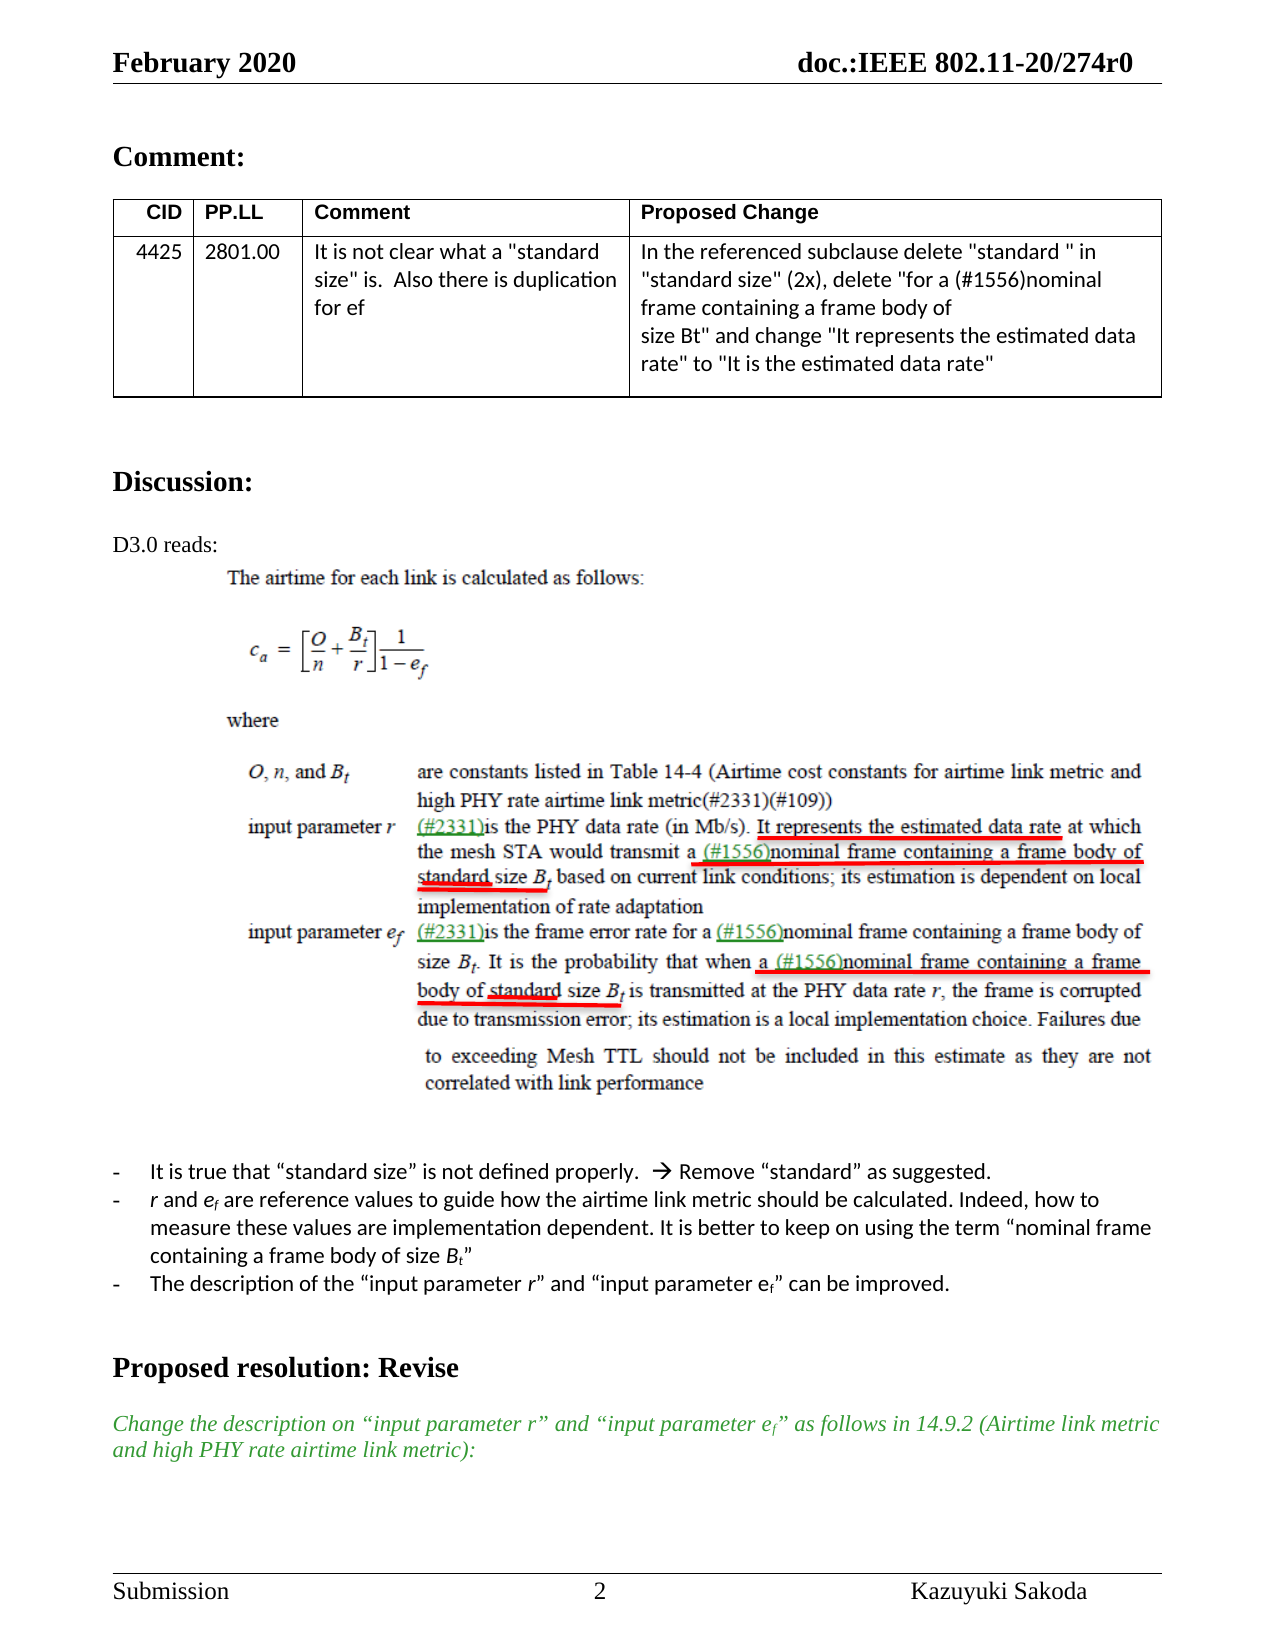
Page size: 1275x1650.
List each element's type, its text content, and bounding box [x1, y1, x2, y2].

text D3.0 reads: [112, 532, 1162, 558]
table_header Comment [303, 200, 629, 236]
text Change the description on “input parameter r” and “input parameter ef” as follows in 14.9.2 (Airtime link metric and high PHY rate airtime link metric): [112, 1409, 1162, 1462]
list r and ef are reference values to guide how the airtime link metric should be calculated. Indeed, how to measure these values are implementation dependent. It is better to keep on using the term “nominal frame containing a frame body of size Bt” [112, 1185, 1162, 1269]
table_cell 2801.00 [194, 237, 302, 396]
table_header Proposed Change [630, 200, 1161, 236]
list It is true that “standard size” is not defined properly. Remove “standard” as suggested. [112, 1157, 1162, 1185]
table_header CID [114, 200, 193, 236]
list The description of the “input parameter r” and “input parameter ef” can be improved. [112, 1269, 1162, 1297]
table_cell 4425 [114, 237, 193, 396]
text Discussion: [112, 464, 1162, 498]
text Proposed resolution: Revise [112, 1350, 1162, 1383]
table_header PP.LL [194, 200, 302, 236]
text Comment: [112, 139, 1162, 172]
table_cell In the referenced subclause delete "standard " in "standard size" (2x), delete "for a (#1556)nominal frame containing a frame body of size Bt" and change "It represents the estimated data rate" to "It is the estimated data rate" [630, 237, 1161, 396]
picture [215, 557, 1163, 1105]
table_cell It is not clear what a "standard size" is. Also there is duplication for ef [303, 237, 629, 396]
